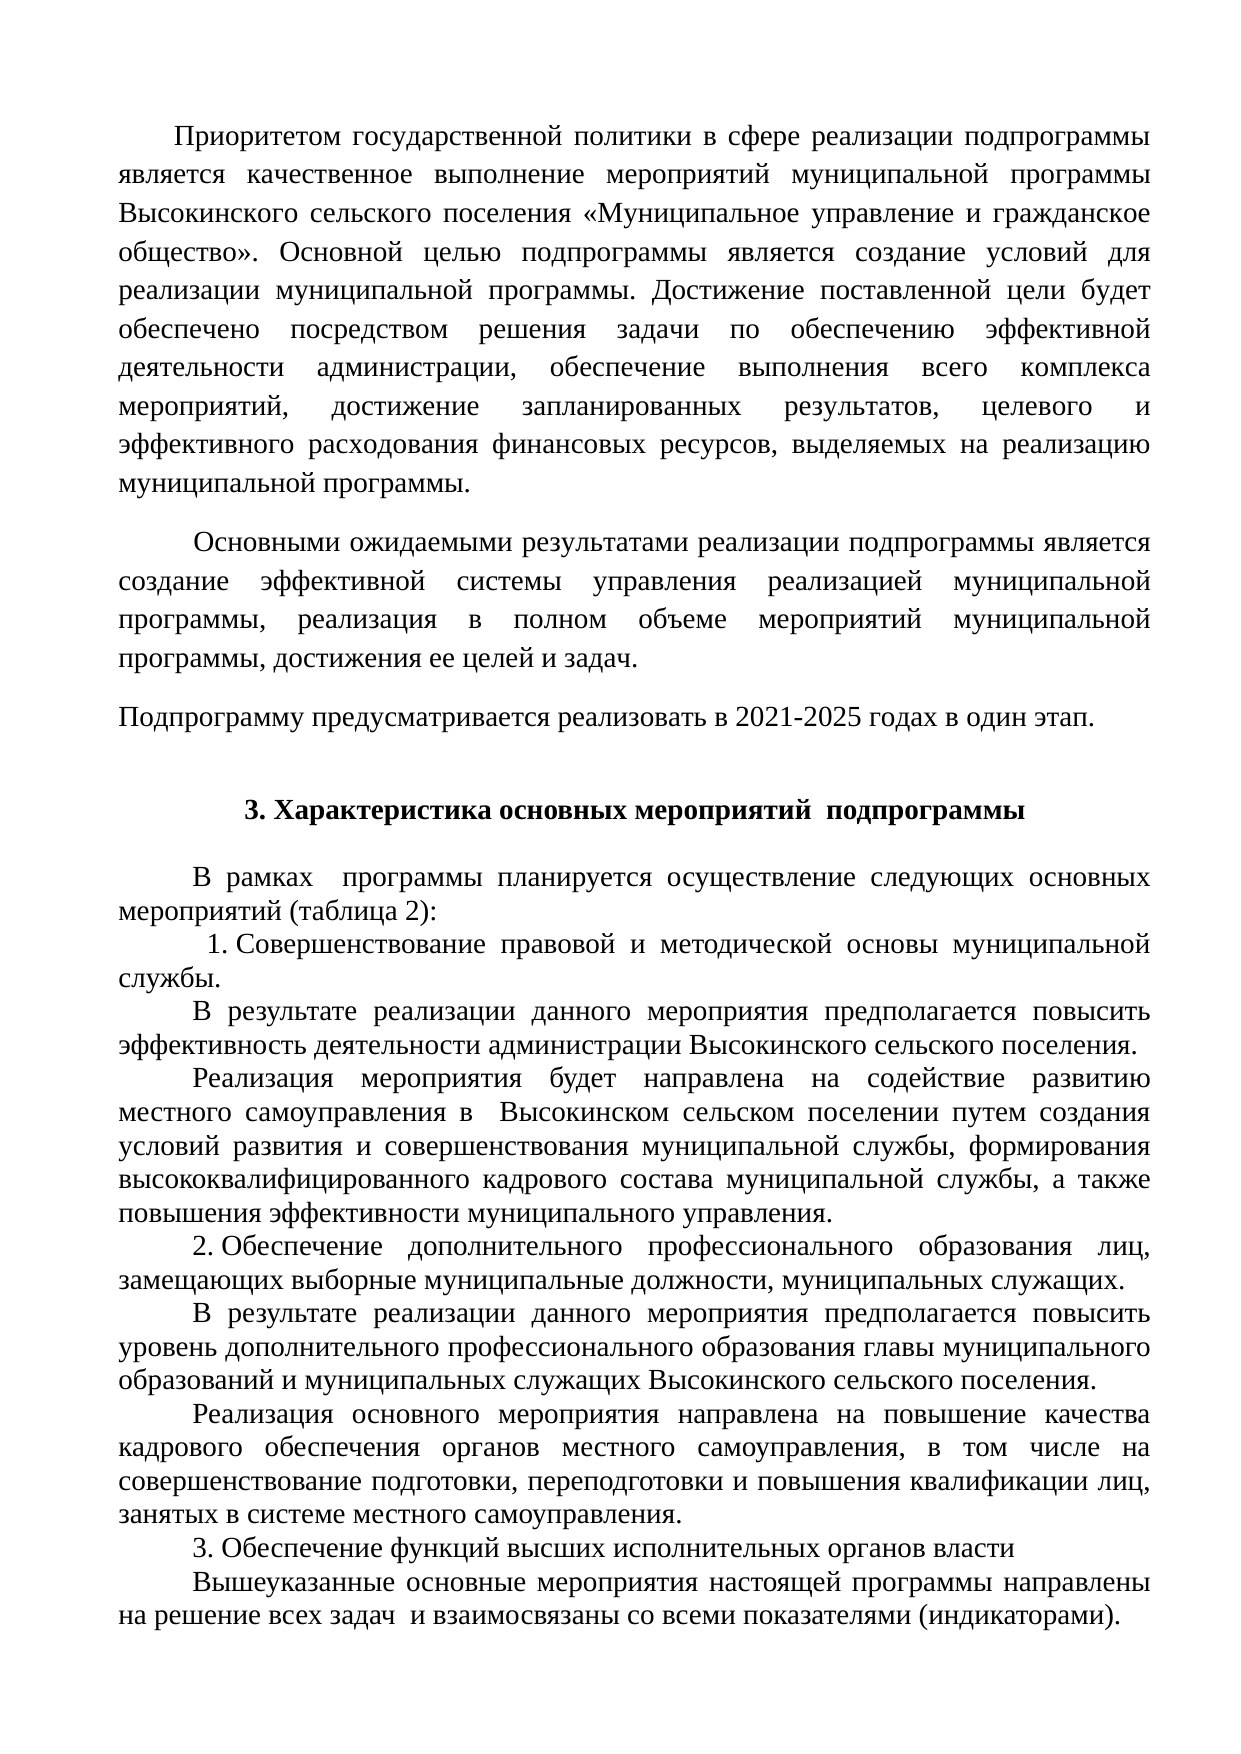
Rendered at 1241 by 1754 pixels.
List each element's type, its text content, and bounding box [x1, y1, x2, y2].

text Основными ожидаемыми результатами реализации подпрограммы является создание эффективной системы управления реализацией муниципальной программы, реализация в полном объеме мероприятий муниципальной программы, достижения ее целей и задач. [118, 524, 1152, 673]
text Подпрограмму предусматривается реализовать в 2021-2025 годах в один этап. [118, 699, 1152, 733]
text 2. Обеспечение дополнительного профессионального образования лиц, замещающих выборные муниципальные должности, муниципальных служащих. [118, 1228, 1152, 1295]
text 3. Обеспечение функций высших исполнительных органов власти [118, 1530, 1152, 1564]
text Реализация мероприятия будет направлена на содействие развитию местного самоуправления в Высокинском сельском поселении путем создания условий развития и совершенствования муниципальной службы, формирования высококвалифицированного кадрового состава муниципальной службы, а также повышения эффективности муниципального управления. [118, 1061, 1152, 1228]
text 1. Совершенствование правовой и методической основы муниципальной службы. [118, 926, 1152, 993]
text В рамках программы планируется осуществление следующих основных мероприятий (таблица 2): [118, 859, 1152, 926]
text 3. Характеристика основных мероприятий подпрограммы [118, 792, 1152, 826]
text В результате реализации данного мероприятия предполагается повысить уровень дополнительного профессионального образования главы муниципального образований и муниципальных служащих Высокинского сельского поселения. [118, 1295, 1152, 1396]
text Вышеуказанные основные мероприятия настоящей программы направлены на решение всех задач и взаимосвязаны со всеми показателями (индикаторами). [118, 1564, 1152, 1631]
text Приоритетом государственной политики в сфере реализации подпрограммы является качественное выполнение мероприятий муниципальной программы Высокинского сельского поселения «Муниципальное управление и гражданское общество». Основной целью подпрограммы является создание условий для реализации муниципальной программы. Достижение поставленной цели будет обеспечено посредством решения задачи по обеспечению эффективной деятельности администрации, обеспечение выполнения всего комплекса мероприятий, достижение запланированных результатов, целевого и эффективного расходования финансовых ресурсов, выделяемых на реализацию муниципальной программы. [118, 118, 1152, 498]
text В результате реализации данного мероприятия предполагается повысить эффективность деятельности администрации Высокинского сельского поселения. [118, 993, 1152, 1061]
text Реализация основного мероприятия направлена на повышение качества кадрового обеспечения органов местного самоуправления, в том числе на совершенствование подготовки, переподготовки и повышения квалификации лиц, занятых в системе местного самоуправления. [118, 1396, 1152, 1530]
